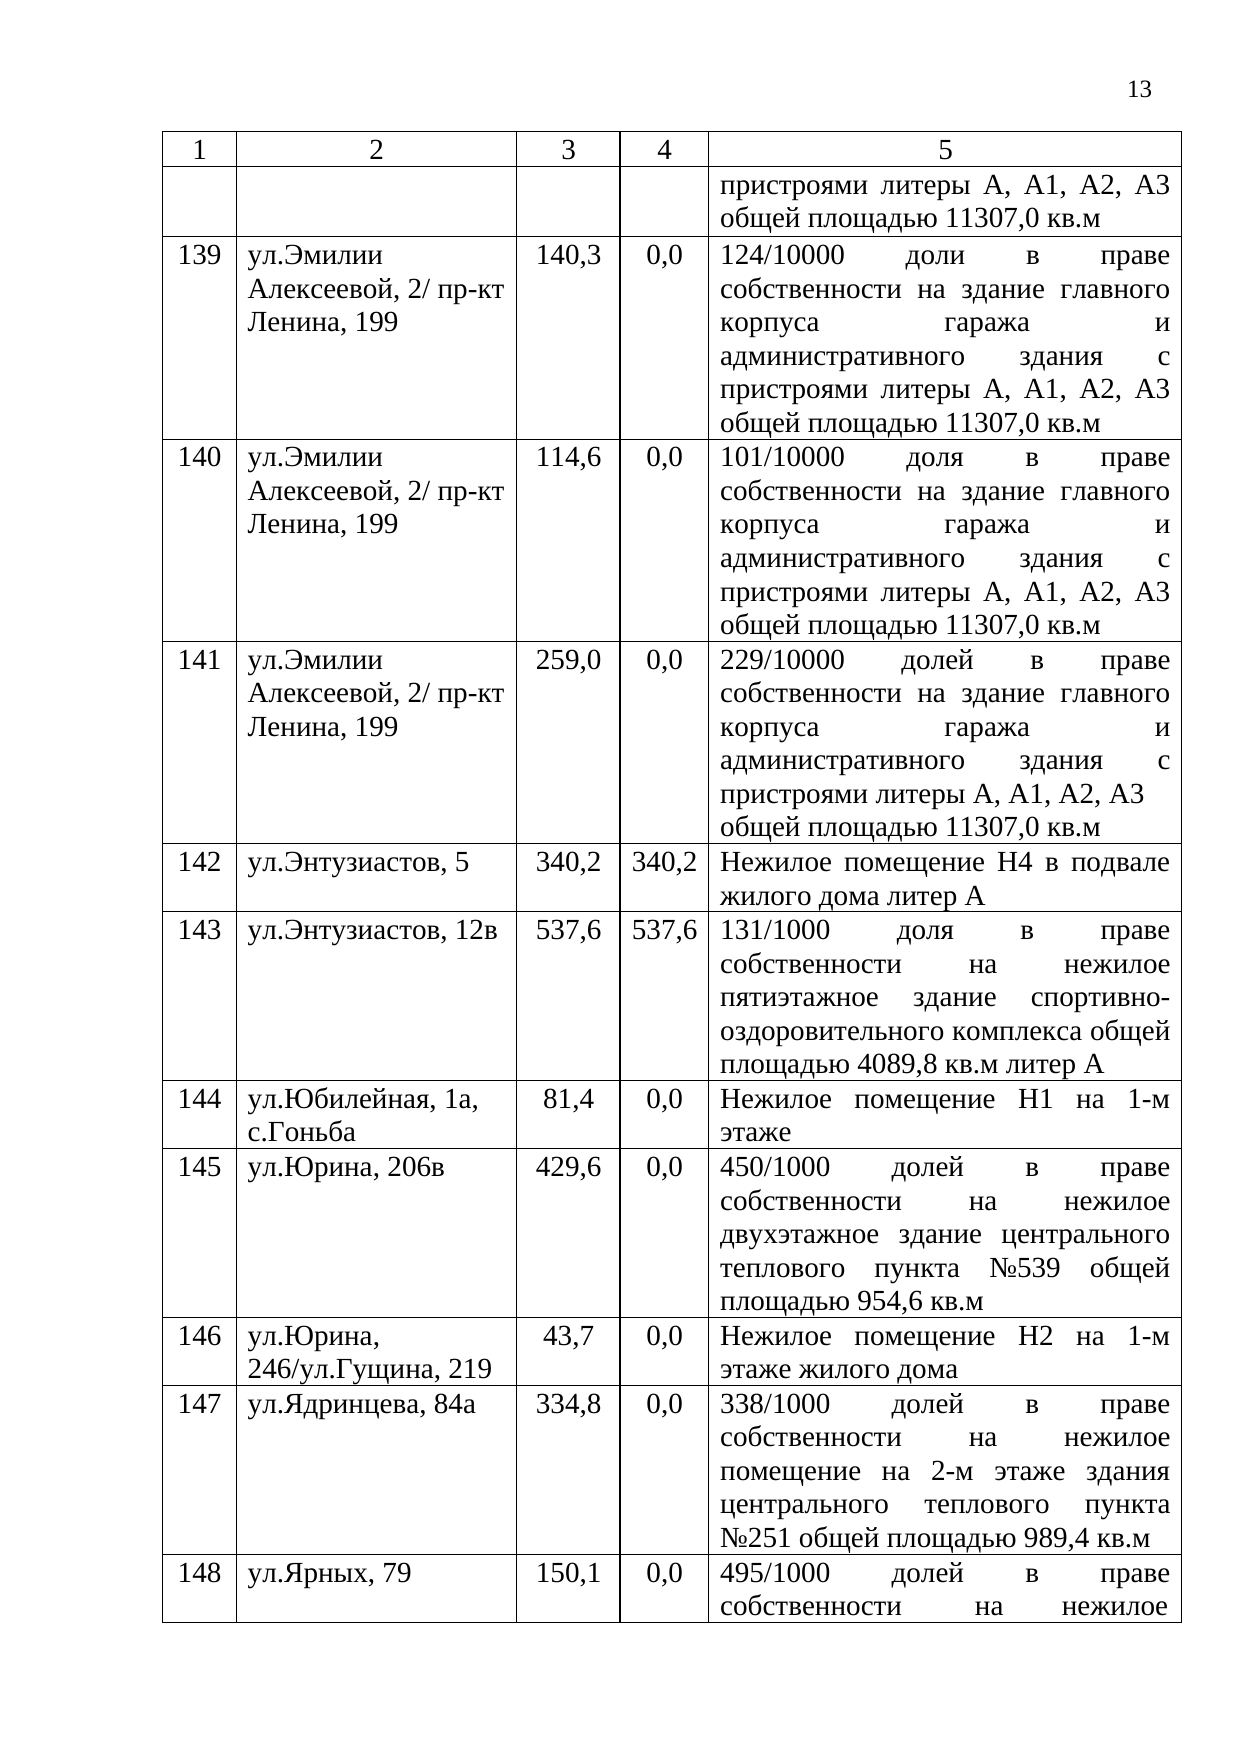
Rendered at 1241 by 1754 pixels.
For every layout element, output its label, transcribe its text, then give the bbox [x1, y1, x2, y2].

table_cell 0,0 [621, 440, 708, 641]
table_cell 450/1000 долей в праве собственности на нежилое двухэтажное здание центрального теплового пункта №539 общей площадью 954,6 кв.м [709, 1149, 1181, 1317]
table_cell ул.Эмилии Алексеевой, 2/ пр-кт Ленина, 199 [237, 440, 516, 641]
table_cell 495/1000 долей в праве собственности на нежилое [709, 1555, 1181, 1622]
table_cell 5 [709, 132, 1181, 166]
table_cell 429,6 [517, 1149, 619, 1317]
table_cell 340,2 [517, 844, 619, 911]
table_cell 140 [163, 440, 236, 641]
table_cell ул.Юрина, 206в [237, 1149, 516, 1317]
table_cell 3 [517, 132, 619, 166]
table_cell 4 [621, 132, 708, 166]
table_cell 0,0 [621, 1149, 708, 1317]
table_cell 43,7 [517, 1318, 619, 1385]
table_cell ул.Энтузиастов, 5 [237, 844, 516, 911]
table_cell 537,6 [621, 912, 708, 1080]
table_cell 142 [163, 844, 236, 911]
table_cell 229/10000 долей в праве собственности на здание главного корпуса гаража и административного здания с пристроями литеры А, А1, А2, А3 общей площадью 11307,0 кв.м [709, 642, 1181, 843]
table_cell 114,6 [517, 440, 619, 641]
table_cell 101/10000 доля в праве собственности на здание главного корпуса гаража и административного здания с пристроями литеры А, А1, А2, А3 общей площадью 11307,0 кв.м [709, 440, 1181, 641]
table_cell 148 [163, 1555, 236, 1622]
table_cell 143 [163, 912, 236, 1080]
table_cell [621, 167, 708, 236]
table_cell 131/1000 доля в праве собственности на нежилое пятиэтажное здание спортивно-оздоровительного комплекса общей площадью 4089,8 кв.м литер А [709, 912, 1181, 1080]
table_cell 144 [163, 1081, 236, 1148]
table_cell 537,6 [517, 912, 619, 1080]
table_cell 0,0 [621, 1081, 708, 1148]
table_cell 338/1000 долей в праве собственности на нежилое помещение на 2-м этаже здания центрального теплового пункта №251 общей площадью 989,4 кв.м [709, 1386, 1181, 1554]
table_cell ул.Энтузиастов, 12в [237, 912, 516, 1080]
table_cell 150,1 [517, 1555, 619, 1622]
table_cell 0,0 [621, 642, 708, 843]
table_cell 146 [163, 1318, 236, 1385]
table_cell 334,8 [517, 1386, 619, 1554]
table_cell 0,0 [621, 237, 708, 438]
table_cell ул.Ядринцева, 84а [237, 1386, 516, 1554]
table_cell ул.Юбилейная, 1а, с.Гоньба [237, 1081, 516, 1148]
table_cell Нежилое помещение Н4 в подвале жилого дома литер А [709, 844, 1181, 911]
table_cell 2 [237, 132, 516, 166]
table_cell 259,0 [517, 642, 619, 843]
table_cell Нежилое помещение Н1 на 1-м этаже [709, 1081, 1181, 1148]
table_cell 0,0 [621, 1318, 708, 1385]
table_cell 1 [163, 132, 236, 166]
table_cell [517, 167, 619, 236]
table_cell 124/10000 доли в праве собственности на здание главного корпуса гаража и административного здания с пристроями литеры А, А1, А2, А3 общей площадью 11307,0 кв.м [709, 237, 1181, 438]
table_cell пристроями литеры А, А1, А2, А3 общей площадью 11307,0 кв.м [709, 167, 1181, 236]
table_cell Нежилое помещение Н2 на 1-м этаже жилого дома [709, 1318, 1181, 1385]
table_cell [163, 167, 236, 236]
table_cell 340,2 [621, 844, 708, 911]
table_cell 0,0 [621, 1386, 708, 1554]
table_cell 145 [163, 1149, 236, 1317]
table_cell 139 [163, 237, 236, 438]
table_cell 0,0 [621, 1555, 708, 1622]
table_cell 147 [163, 1386, 236, 1554]
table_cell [237, 237, 516, 438]
table_cell ул.Эмилии Алексеевой, 2/ пр-кт Ленина, 199 [237, 642, 516, 843]
table_cell 141 [163, 642, 236, 843]
table_cell ул.Ярных, 79 [237, 1555, 516, 1622]
table_cell [237, 167, 516, 236]
table_cell 140,3 [517, 237, 619, 438]
table_cell ул.Юрина, 246/ул.Гущина, 219 [237, 1318, 516, 1385]
table_cell 81,4 [517, 1081, 619, 1148]
